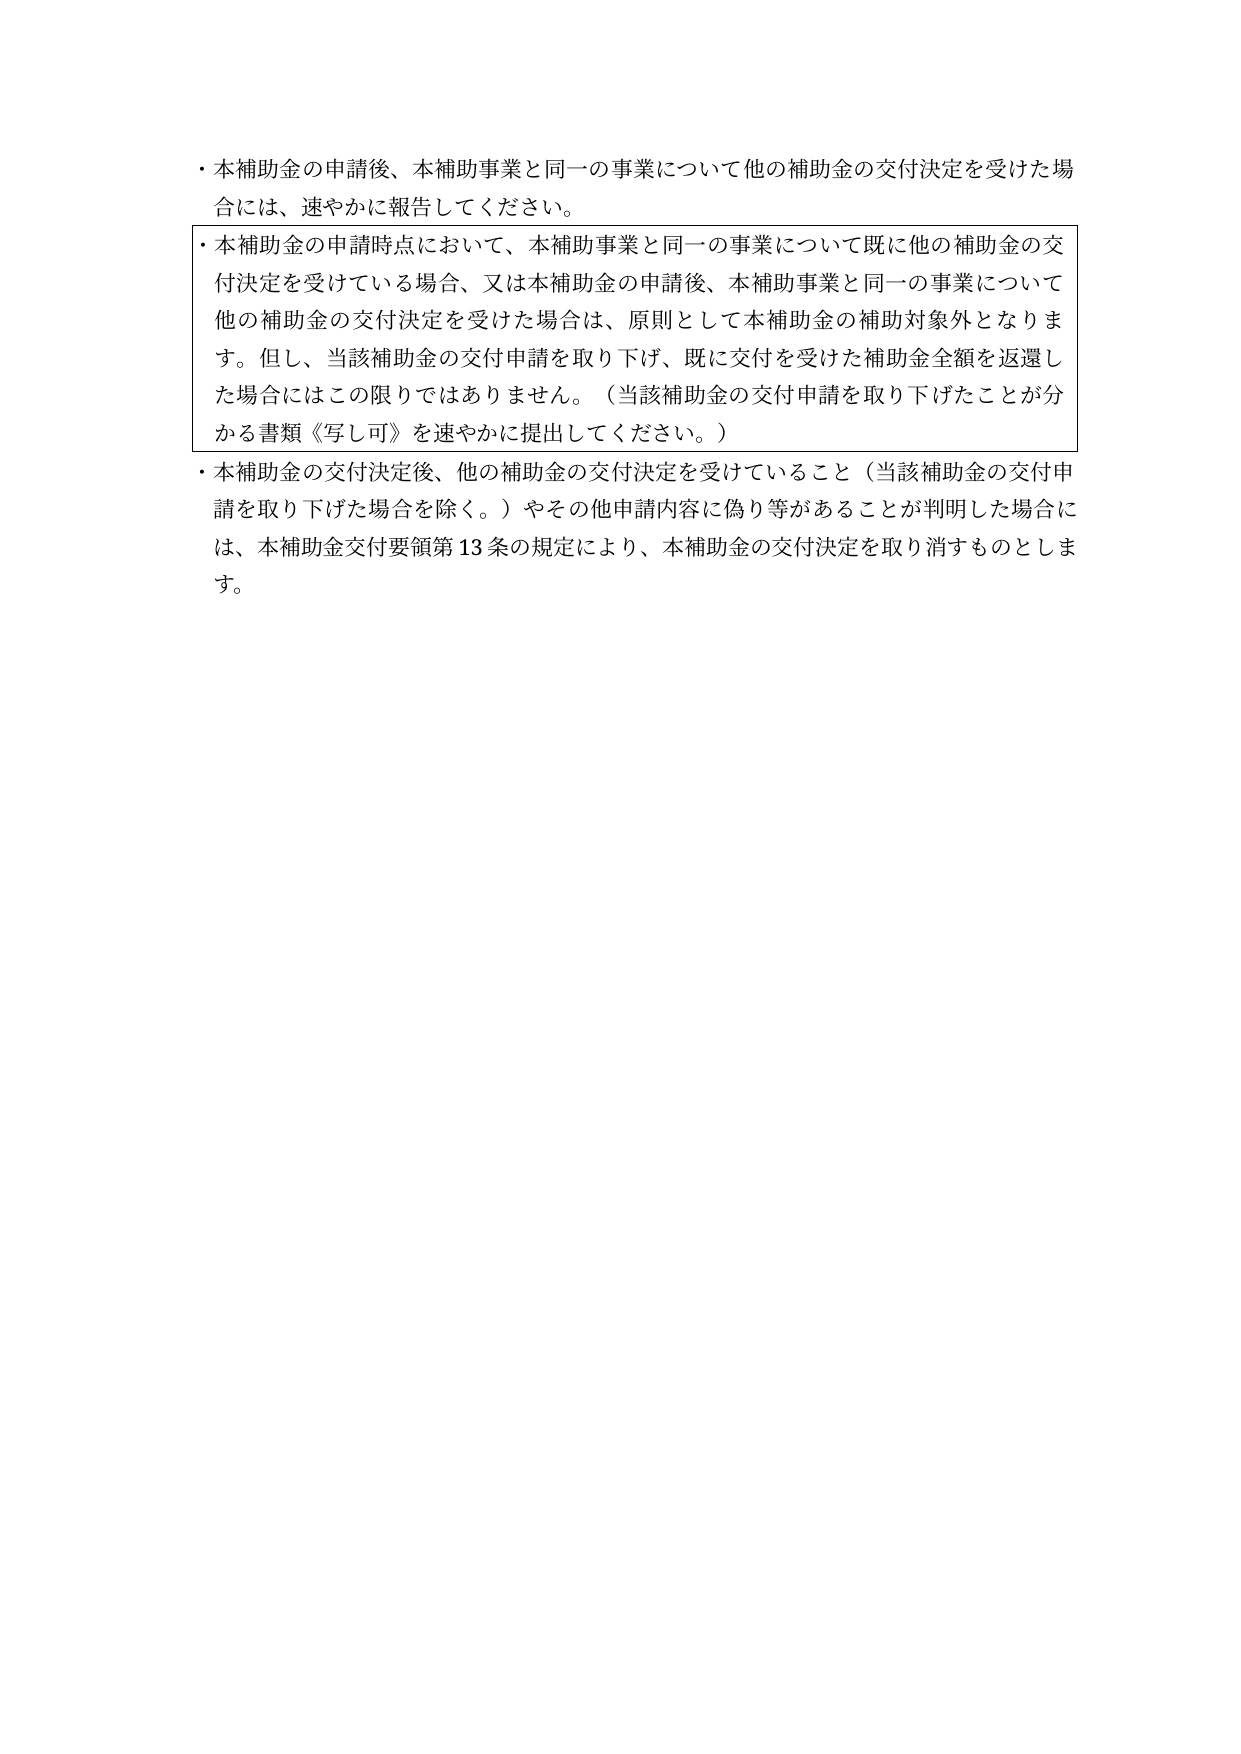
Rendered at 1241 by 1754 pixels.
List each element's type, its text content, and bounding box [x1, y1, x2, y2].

text ・本補助金の申請後、本補助事業と同一の事業について他の補助金の交付決定を受けた場合には、速やかに報告してください。 [191, 150, 1078, 225]
table_header ・本補助金の申請時点において、本補助事業と同一の事業について既に他の補助金の交付決定を受けている場合、又は本補助金の申請後、本補助事業と同一の事業について他の補助金の交付決定を受けた場合は、原則として本補助金の補助対象外となります。但し、当該補助金の交付申請を取り下げ、既に交付を受けた補助金全額を返還した場合にはこの限りではありません。（当該補助金の交付申請を取り下げたことが分かる書類《写し可》を速やかに提出してください。） [193, 226, 1077, 451]
text ・本補助金の交付決定後、他の補助金の交付決定を受けていること（当該補助金の交付申請を取り下げた場合を除く。）やその他申請内容に偽り等があることが判明した場合には、本補助金交付要領第13条の規定により、本補助金の交付決定を取り消すものとします。 [191, 452, 1078, 602]
